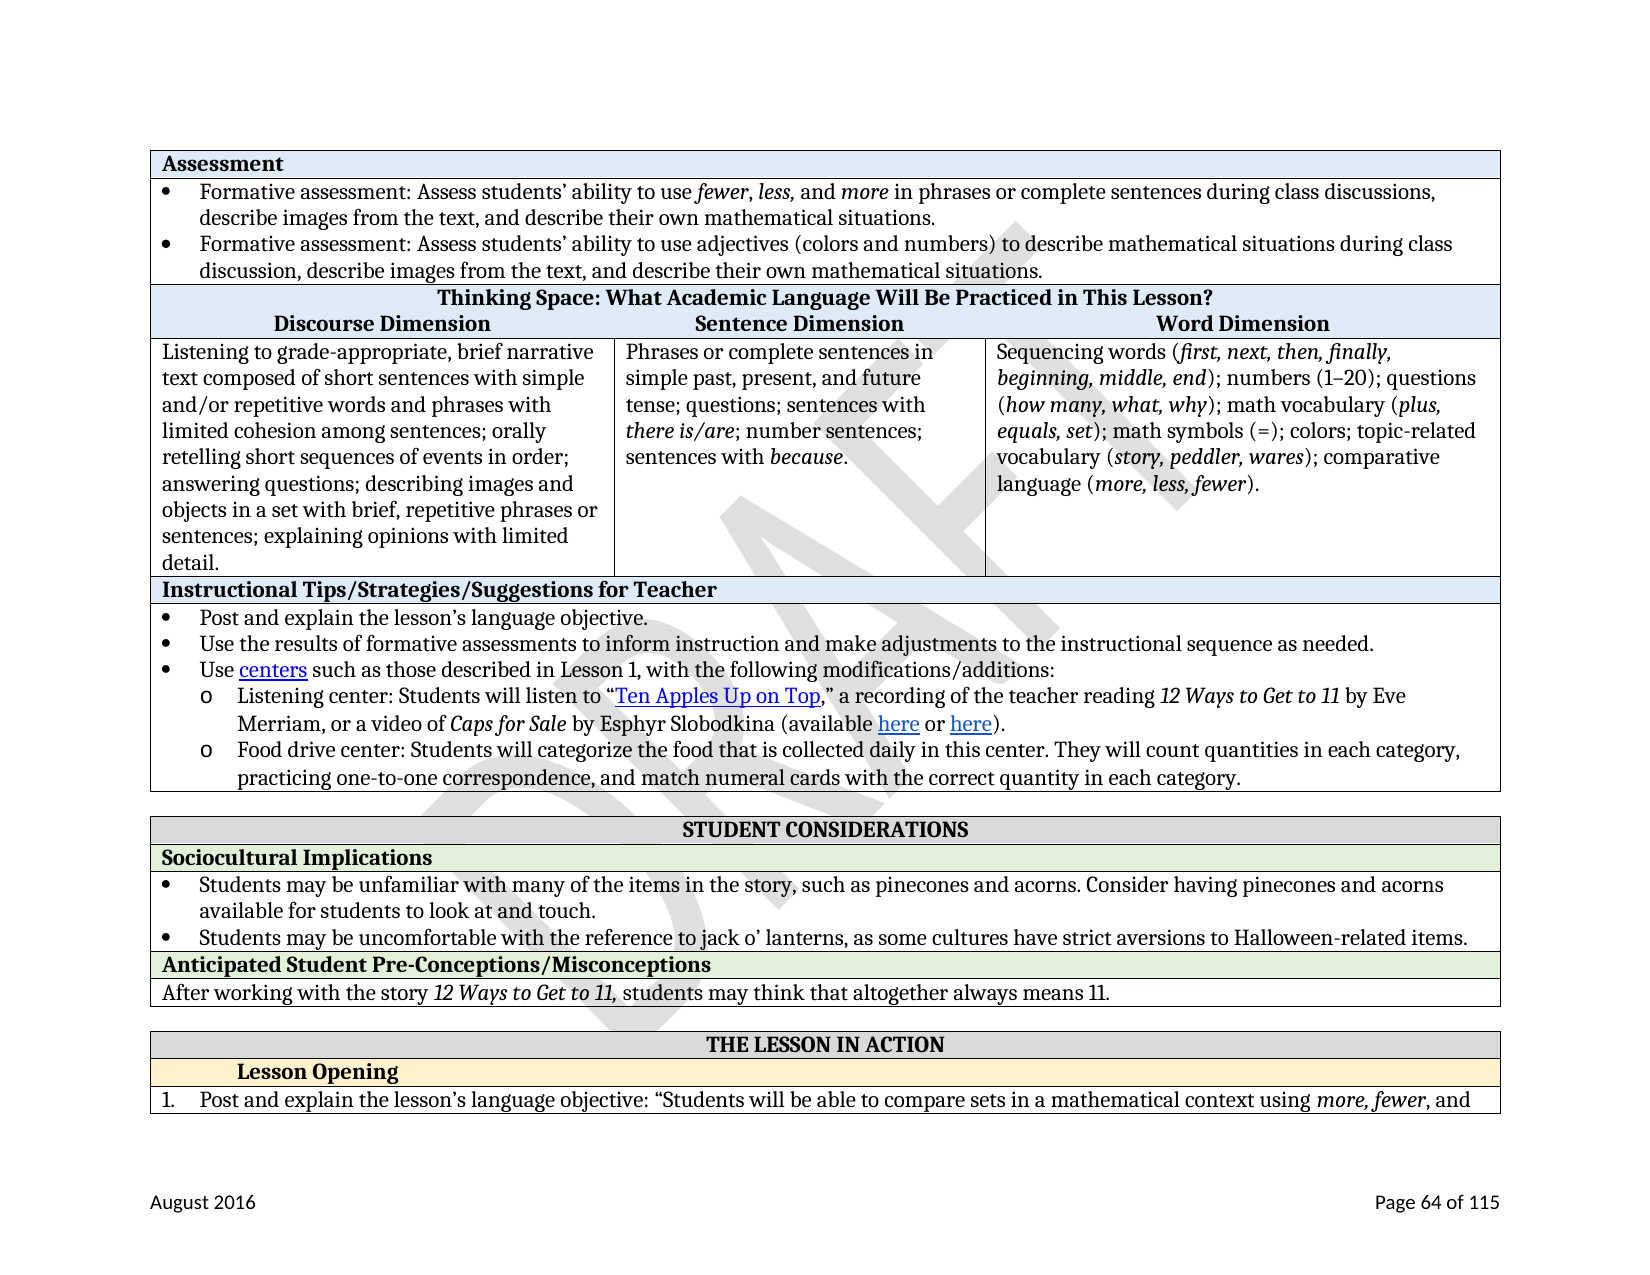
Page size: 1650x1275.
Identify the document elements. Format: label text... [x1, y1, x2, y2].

table_cell Anticipated Student Pre-Conceptions/Misconceptions [151, 952, 1500, 978]
table_cell Assessment [151, 151, 1500, 177]
table_cell Thinking Space: What Academic Language Will Be Practiced in This Lesson? [151, 285, 1500, 311]
table_cell Instructional Tips/Strategies/Suggestions for Teacher [151, 577, 1500, 603]
table_cell Lesson Opening [151, 1059, 1500, 1086]
table_header THE LESSON IN ACTION [151, 1032, 1500, 1058]
table_cell Sociocultural Implications [151, 845, 1500, 871]
table_cell Discourse Dimension [151, 311, 614, 338]
table_cell Students may be unfamiliar with many of the items in the story, such as pinecones and acorns. Consider having pinecones and acorns available for students to look at and touch. Students may be uncomfortable with the reference to jack o’ lanterns, as some cultures have strict aversions to Halloween-related items. [151, 872, 1500, 951]
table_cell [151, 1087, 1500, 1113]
table_cell Listening to grade-appropriate, brief narrative text composed of short sentences with simple and/or repetitive words and phrases with limited cohesion among sentences; orally retelling short sequences of events in order; answering questions; describing images and objects in a set with brief, repetitive phrases or sentences; explaining opinions with limited detail. [151, 339, 614, 576]
table_cell Post and explain the lesson’s language objective. Use the results of formative assessments to inform instruction and make adjustments to the instructional sequence as needed. Use centers such as those described in Lesson 1, with the following modifications/additions: Listening center: Students will listen to “Ten Apples Up on Top,” a recording of the teacher reading 12 Ways to Get to 11 by Eve Merriam, or a video of Caps for Sale by Esphyr Slobodkina (available here or here). Food drive center: Students will categorize the food that is collected daily in this center. They will count quantities in each category, practicing one-to-one correspondence, and match numeral cards with the correct quantity in each category. [151, 604, 1500, 791]
table_cell Sequencing words (first, next, then, finally, beginning, middle, end); numbers (1–20); questions (how many, what, why); math vocabulary (plus, equals, set); math symbols (=); colors; topic-related vocabulary (story, peddler, wares); comparative language (more, less, fewer). [986, 339, 1500, 576]
table_cell After working with the story 12 Ways to Get to 11, students may think that altogether always means 11. [151, 979, 1500, 1006]
table_cell Phrases or complete sentences in simple past, present, and future tense; questions; sentences with there is/are; number sentences; sentences with because. [615, 339, 985, 576]
table_cell Word Dimension [986, 311, 1500, 338]
table_cell Sentence Dimension [614, 311, 986, 338]
table_header STUDENT CONSIDERATIONS [151, 817, 1500, 843]
table_cell Formative assessment: Assess students’ ability to use fewer, less, and more in phrases or complete sentences during class discussions, describe images from the text, and describe their own mathematical situations. Formative assessment: Assess students’ ability to use adjectives (colors and numbers) to describe mathematical situations during class discussion, describe images from the text, and describe their own mathematical situations. [151, 179, 1500, 284]
